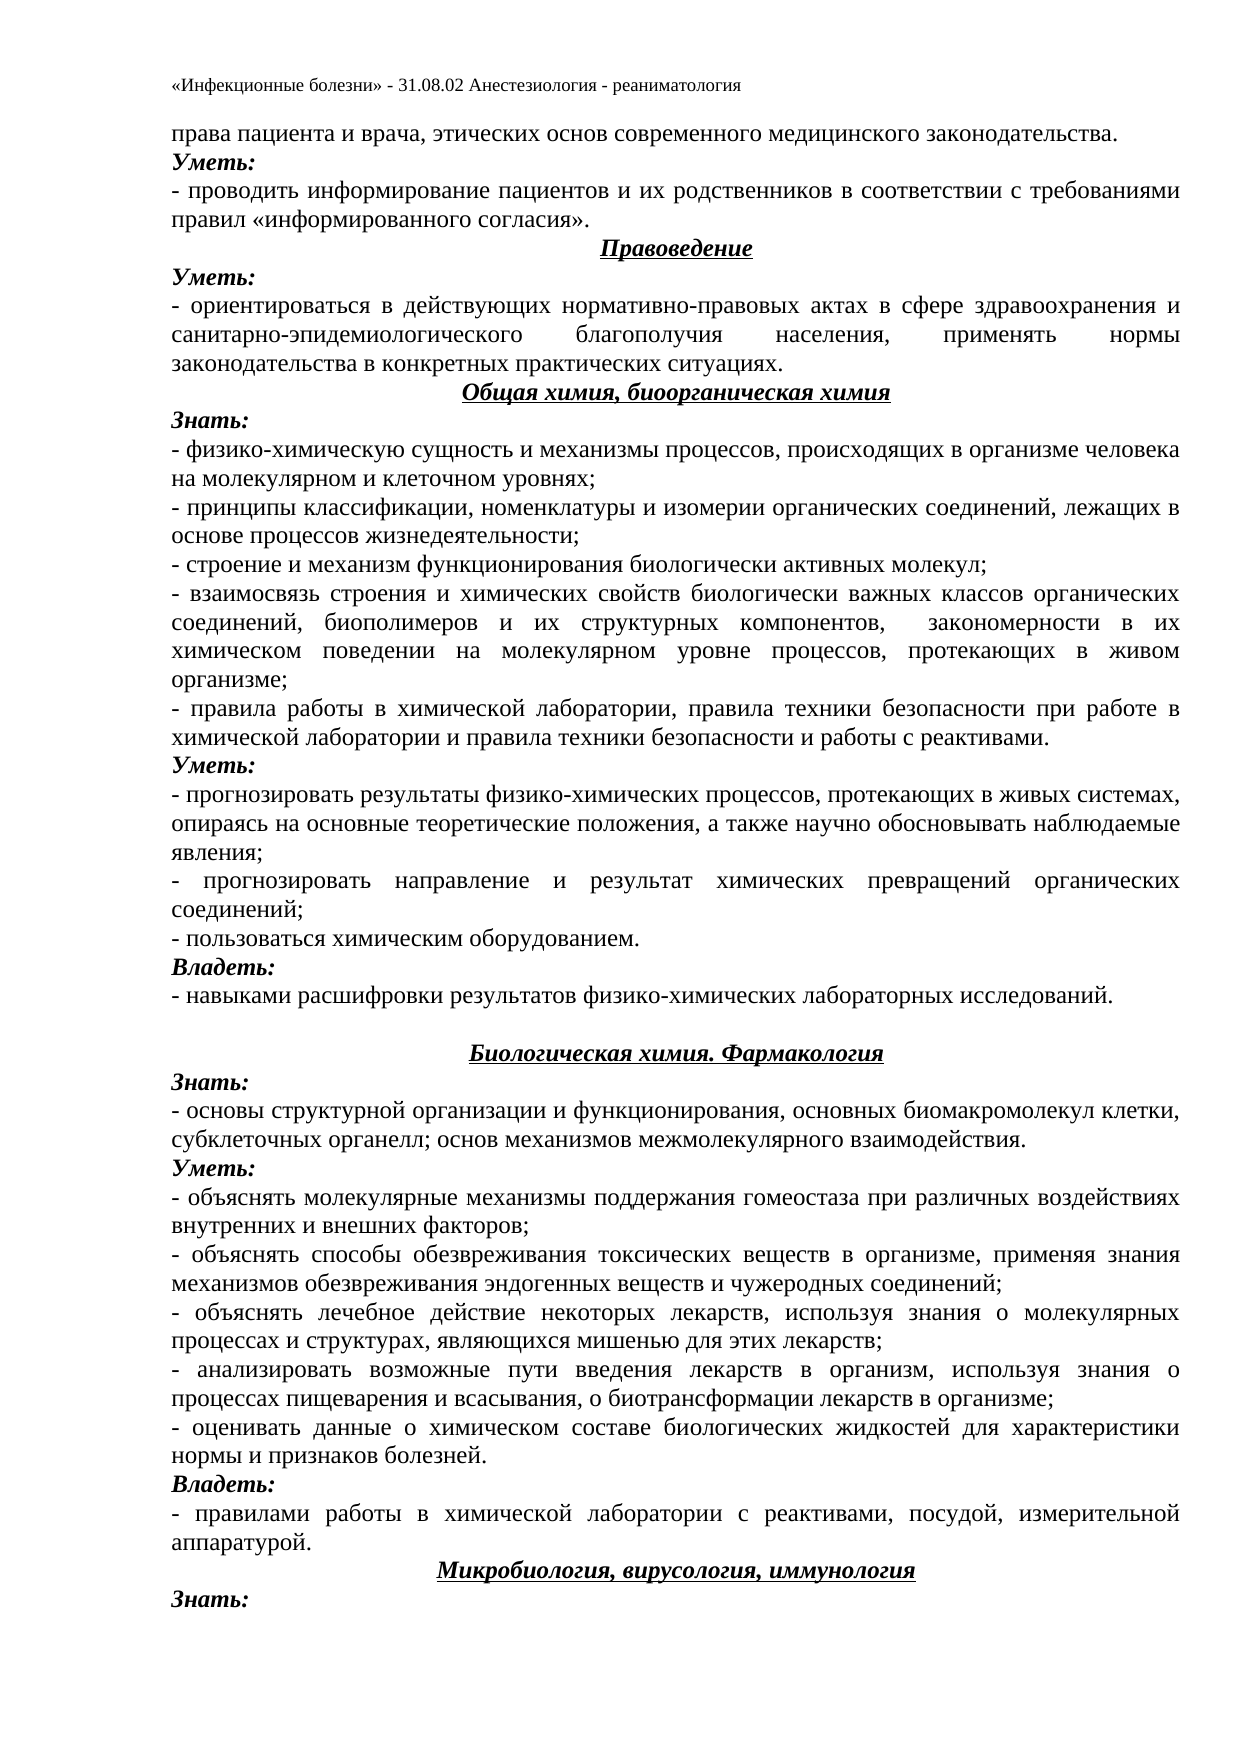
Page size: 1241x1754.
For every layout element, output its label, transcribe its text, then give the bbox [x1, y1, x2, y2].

text Уметь: [171, 262, 1181, 291]
text - анализировать возможные пути введения лекарств в организм, используя знания о процессах пищеварения и всасывания, о биотрансформации лекарств в организме; [171, 1354, 1181, 1412]
text - проводить информирование пациентов и их родственников в соответствии с требованиями правил «информированного согласия». [171, 176, 1181, 233]
text - основы структурной организации и функционирования, основных биомакромолекул клетки, субклеточных органелл; основ механизмов межмолекулярного взаимодействия. [171, 1096, 1181, 1153]
text Знать: [171, 406, 1181, 434]
text - оценивать данные о химическом составе биологических жидкостей для характеристики нормы и признаков болезней. [171, 1412, 1181, 1469]
text - навыками расшифровки результатов физико-химических лабораторных исследований. [171, 981, 1181, 1009]
text Биологическая химия. Фармакология [171, 1038, 1181, 1067]
text Правоведение [171, 233, 1181, 262]
text - правилами работы в химической лаборатории с реактивами, посудой, измерительной аппаратурой. [171, 1498, 1181, 1556]
text Уметь: [171, 1153, 1181, 1182]
text - ориентироваться в действующих нормативно-правовых актах в сфере здравоохранения и санитарно-эпидемиологического благополучия населения, применять нормы законодательства в конкретных практических ситуациях. [171, 291, 1181, 377]
text Уметь: [171, 147, 1181, 176]
text Владеть: [171, 952, 1181, 981]
text Знать: [171, 1067, 1181, 1096]
text - пользоваться химическим оборудованием. [171, 923, 1181, 952]
text - взаимосвязь строения и химических свойств биологически важных классов органических соединений, биополимеров и их структурных компонентов, закономерности в их химическом поведении на молекулярном уровне процессов, протекающих в живом организме; [171, 578, 1181, 693]
text - объяснять молекулярные механизмы поддержания гомеостаза при различных воздействиях внутренних и внешних факторов; [171, 1182, 1181, 1239]
text Общая химия, биоорганическая химия [171, 377, 1181, 406]
text - объяснять способы обезвреживания токсических веществ в организме, применяя знания механизмов обезвреживания эндогенных веществ и чужеродных соединений; [171, 1239, 1181, 1297]
text - объяснять лечебное действие некоторых лекарств, используя знания о молекулярных процессах и структурах, являющихся мишенью для этих лекарств; [171, 1297, 1181, 1354]
text Владеть: [171, 1469, 1181, 1498]
text Знать: [171, 1584, 1181, 1613]
text Микробиология, вирусология, иммунология [171, 1556, 1181, 1584]
text - прогнозировать результаты физико-химических процессов, протекающих в живых системах, опираясь на основные теоретические положения, а также научно обосновывать наблюдаемые явления; [171, 779, 1181, 866]
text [171, 118, 1181, 147]
text - правила работы в химической лаборатории, правила техники безопасности при работе в химической лаборатории и правила техники безопасности и работы с реактивами. [171, 693, 1181, 751]
text - принципы классификации, номенклатуры и изомерии органических соединений, лежащих в основе процессов жизнедеятельности; [171, 492, 1181, 549]
text - физико-химическую сущность и механизмы процессов, происходящих в организме человека на молекулярном и клеточном уровнях; [171, 434, 1181, 492]
text Уметь: [171, 751, 1181, 779]
text - прогнозировать направление и результат химических превращений органических соединений; [171, 866, 1181, 923]
text - строение и механизм функционирования биологически активных молекул; [171, 549, 1181, 578]
